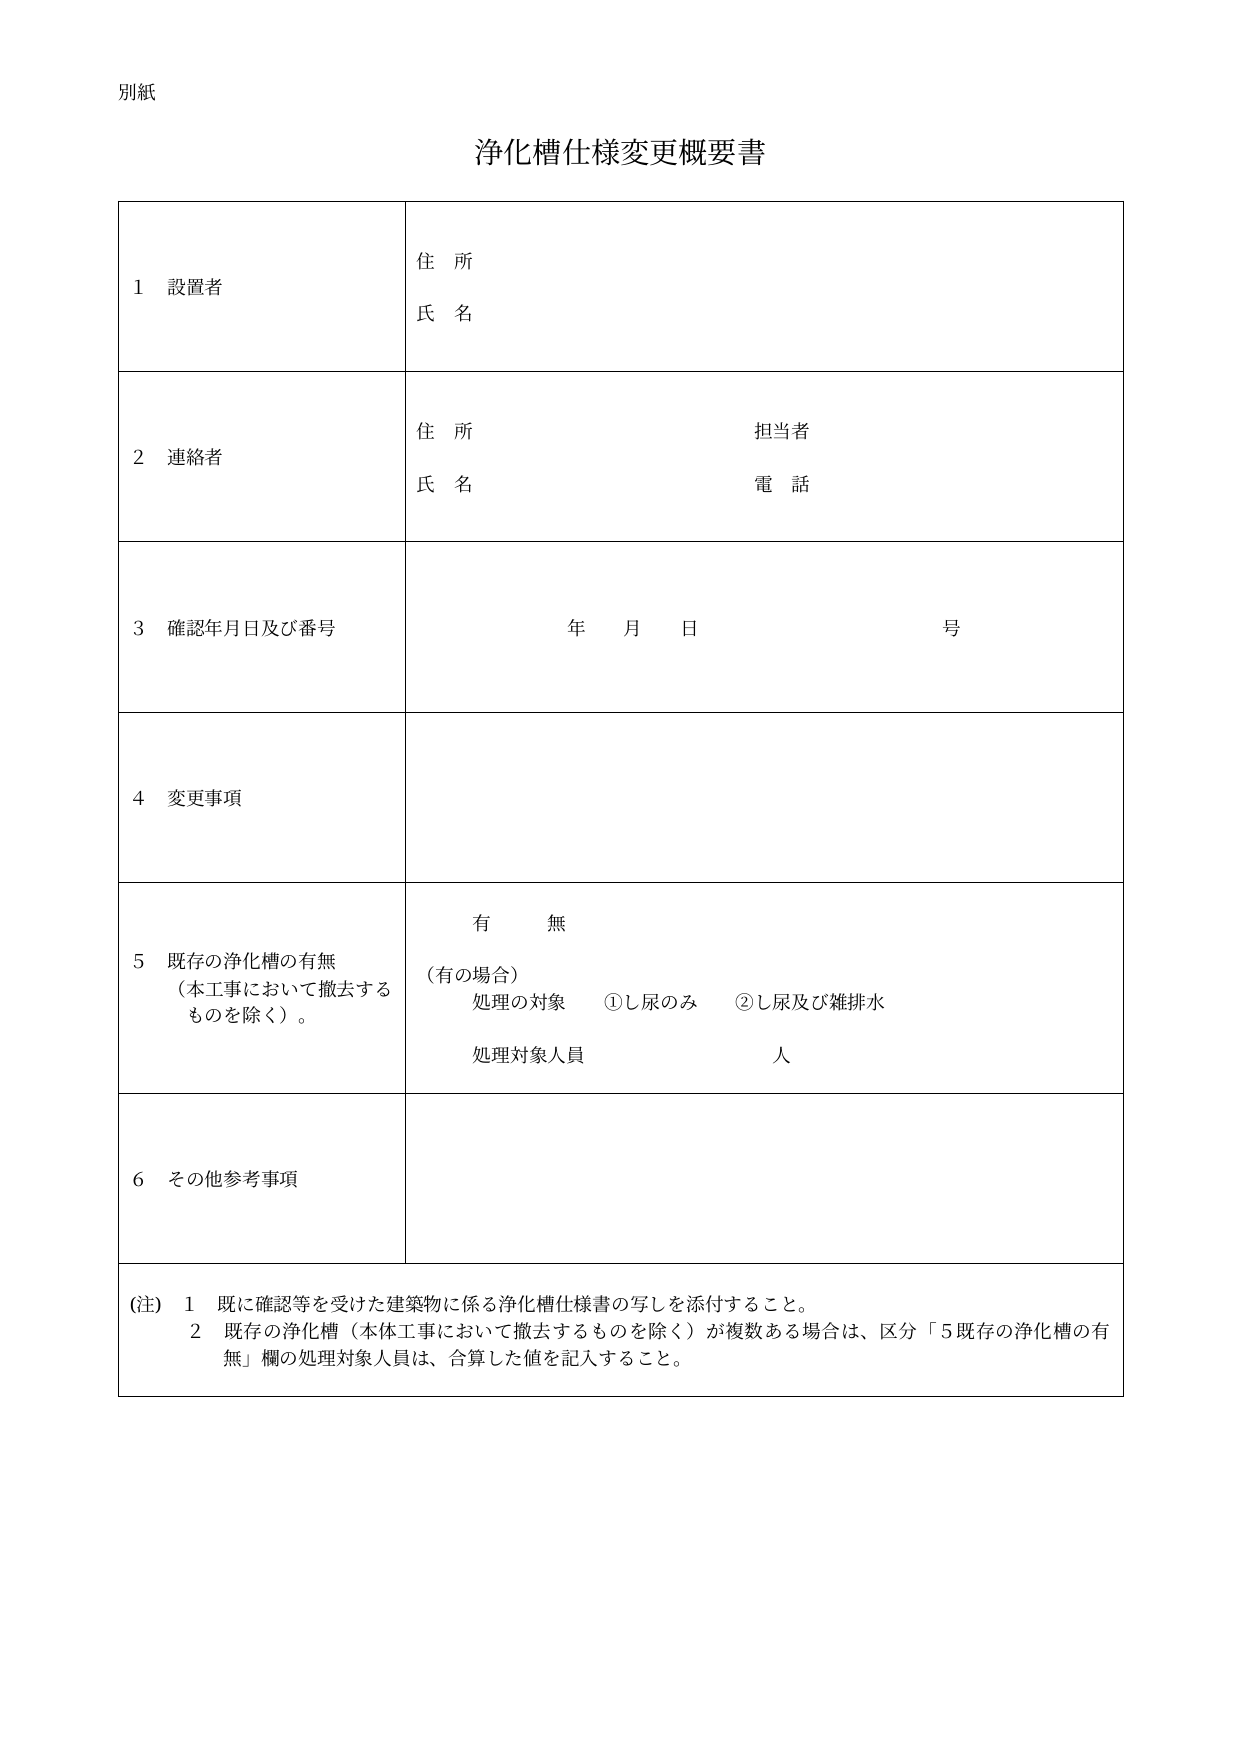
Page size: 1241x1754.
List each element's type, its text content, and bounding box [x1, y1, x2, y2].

table_cell ２ 連絡者 [119, 372, 405, 541]
table_cell 年 月 日 号 [406, 542, 1123, 712]
table_cell ６ その他参考事項 [119, 1094, 405, 1263]
table_cell [406, 713, 1123, 882]
table_cell 住 所 担当者 氏 名 電 話 [406, 372, 1123, 541]
table_cell ３ 確認年月日及び番号 [119, 542, 405, 712]
table_cell ５ 既存の浄化槽の有無 （本工事において撤去するものを除く）。 [119, 883, 405, 1093]
table_cell [406, 1094, 1123, 1263]
text 浄化槽仕様変更概要書 [118, 130, 1122, 172]
table_header １ 設置者 [119, 202, 405, 371]
table_header 住 所 氏 名 [406, 202, 1123, 371]
text 別紙 [118, 78, 1122, 105]
table_cell ４ 変更事項 [119, 713, 405, 882]
table_cell (注) １ 既に確認等を受けた建築物に係る浄化槽仕様書の写しを添付すること。 ２ 既存の浄化槽（本体工事において撤去するものを除く）が複数ある場合は、区分「５既存の浄化槽の有無」欄の処理対象人員は、合算した値を記入すること。 [119, 1264, 1123, 1396]
table_cell 有 無 （有の場合） 処理の対象 ①し尿のみ ②し尿及び雑排水 処理対象人員 人 [406, 883, 1123, 1093]
